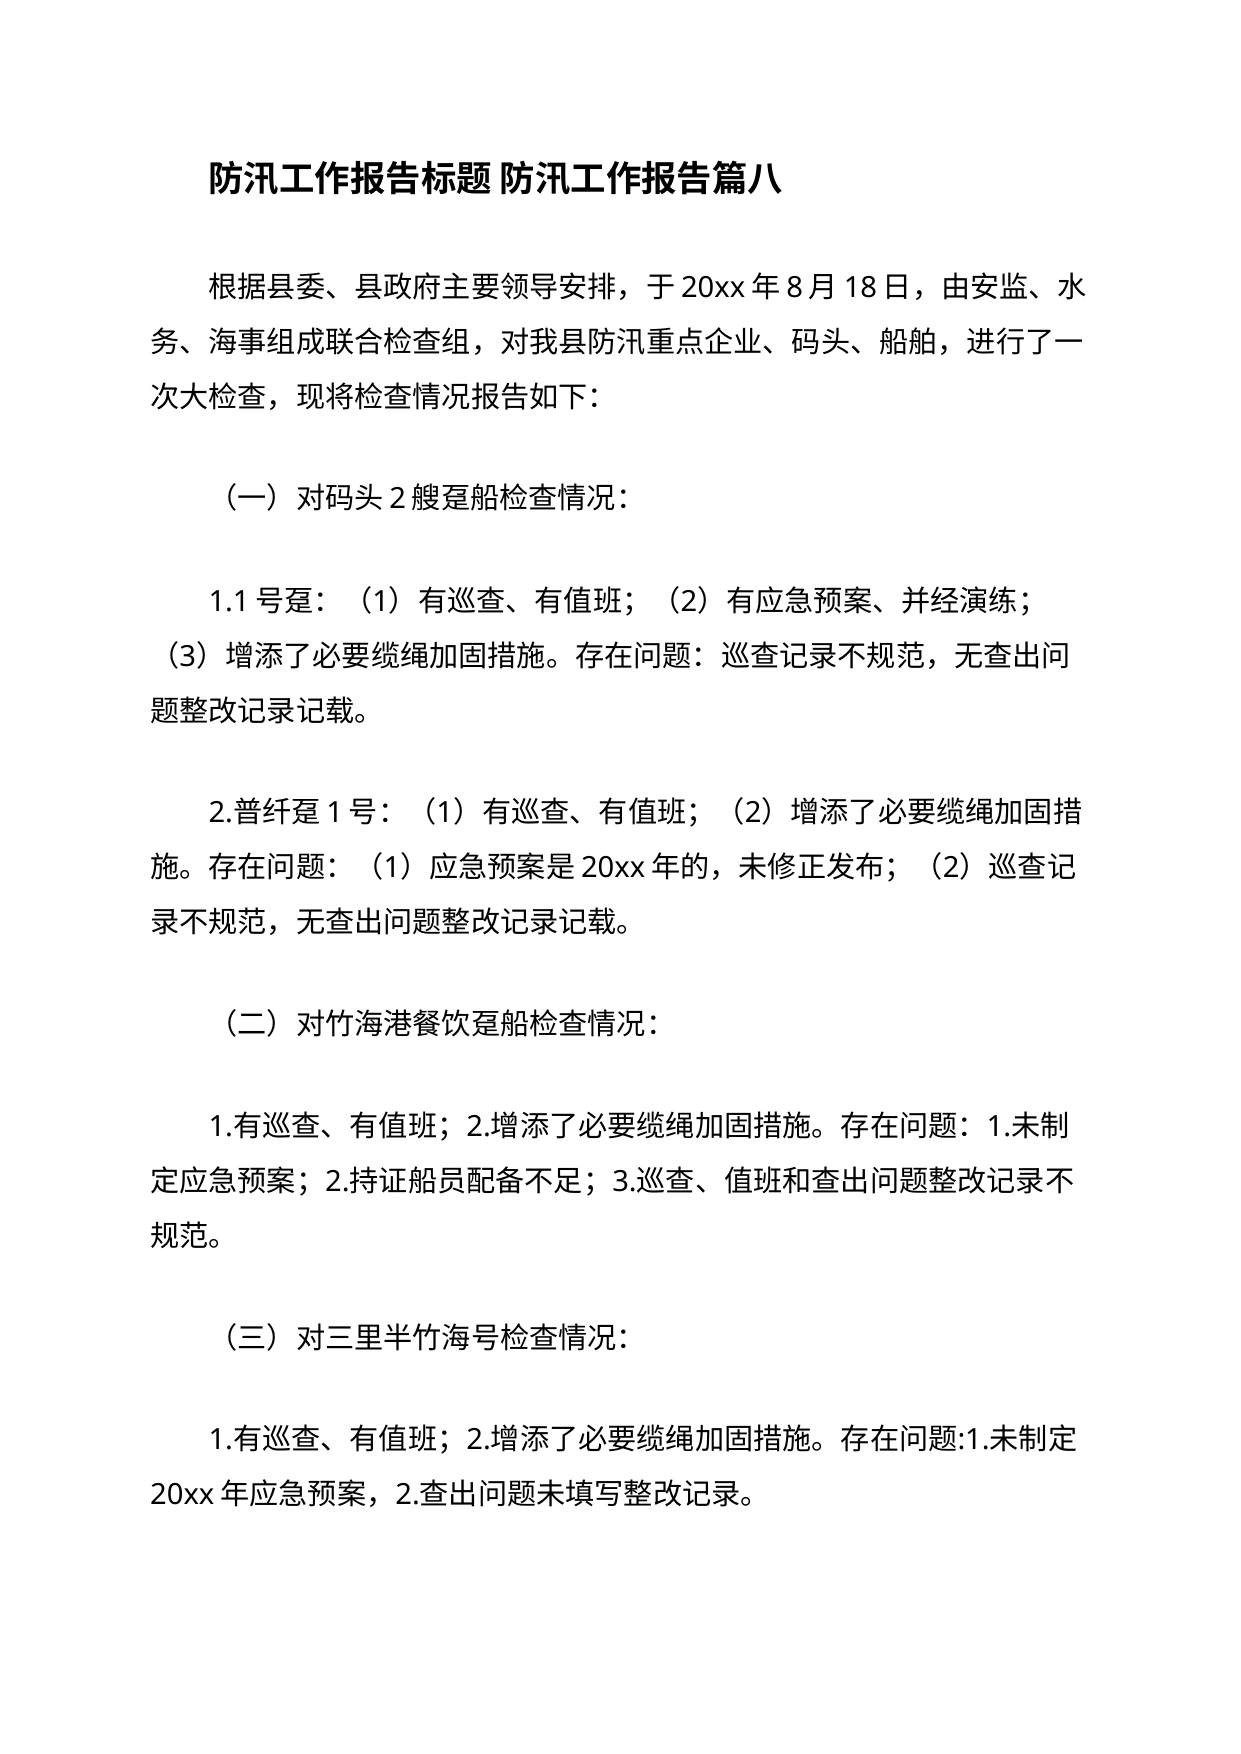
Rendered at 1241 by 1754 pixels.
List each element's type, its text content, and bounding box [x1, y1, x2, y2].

text 根据县委、县政府主要领导安排，于20xx年8月18日，由安监、水务、海事组成联合检查组，对我县防汛重点企业、码头、船舶，进行了一次大检查，现将检查情况报告如下： [150, 263, 1090, 416]
text 防汛工作报告标题 防汛工作报告篇八 [150, 150, 1090, 201]
text 1.有巡查、有值班；2.增添了必要缆绳加固措施。存在问题:1.未制定20xx年应急预案，2.查出问题未填写整改记录。 [150, 1416, 1090, 1513]
text （三）对三里半竹海号检查情况： [150, 1314, 1090, 1356]
text 2.普纤趸1号：（1）有巡查、有值班；（2）增添了必要缆绳加固措施。存在问题：（1）应急预案是20xx年的，未修正发布；（2）巡查记录不规范，无查出问题整改记录记载。 [150, 789, 1090, 941]
text （一）对码头2艘趸船检查情况： [150, 475, 1090, 517]
text 1.1号趸：（1）有巡查、有值班；（2）有应急预案、并经演练；（3）增添了必要缆绳加固措施。存在问题：巡查记录不规范，无查出问题整改记录记载。 [150, 577, 1090, 729]
text （二）对竹海港餐饮趸船检查情况： [150, 1001, 1090, 1043]
text 1.有巡查、有值班；2.增添了必要缆绳加固措施。存在问题：1.未制定应急预案；2.持证船员配备不足；3.巡查、值班和查出问题整改记录不规范。 [150, 1102, 1090, 1255]
